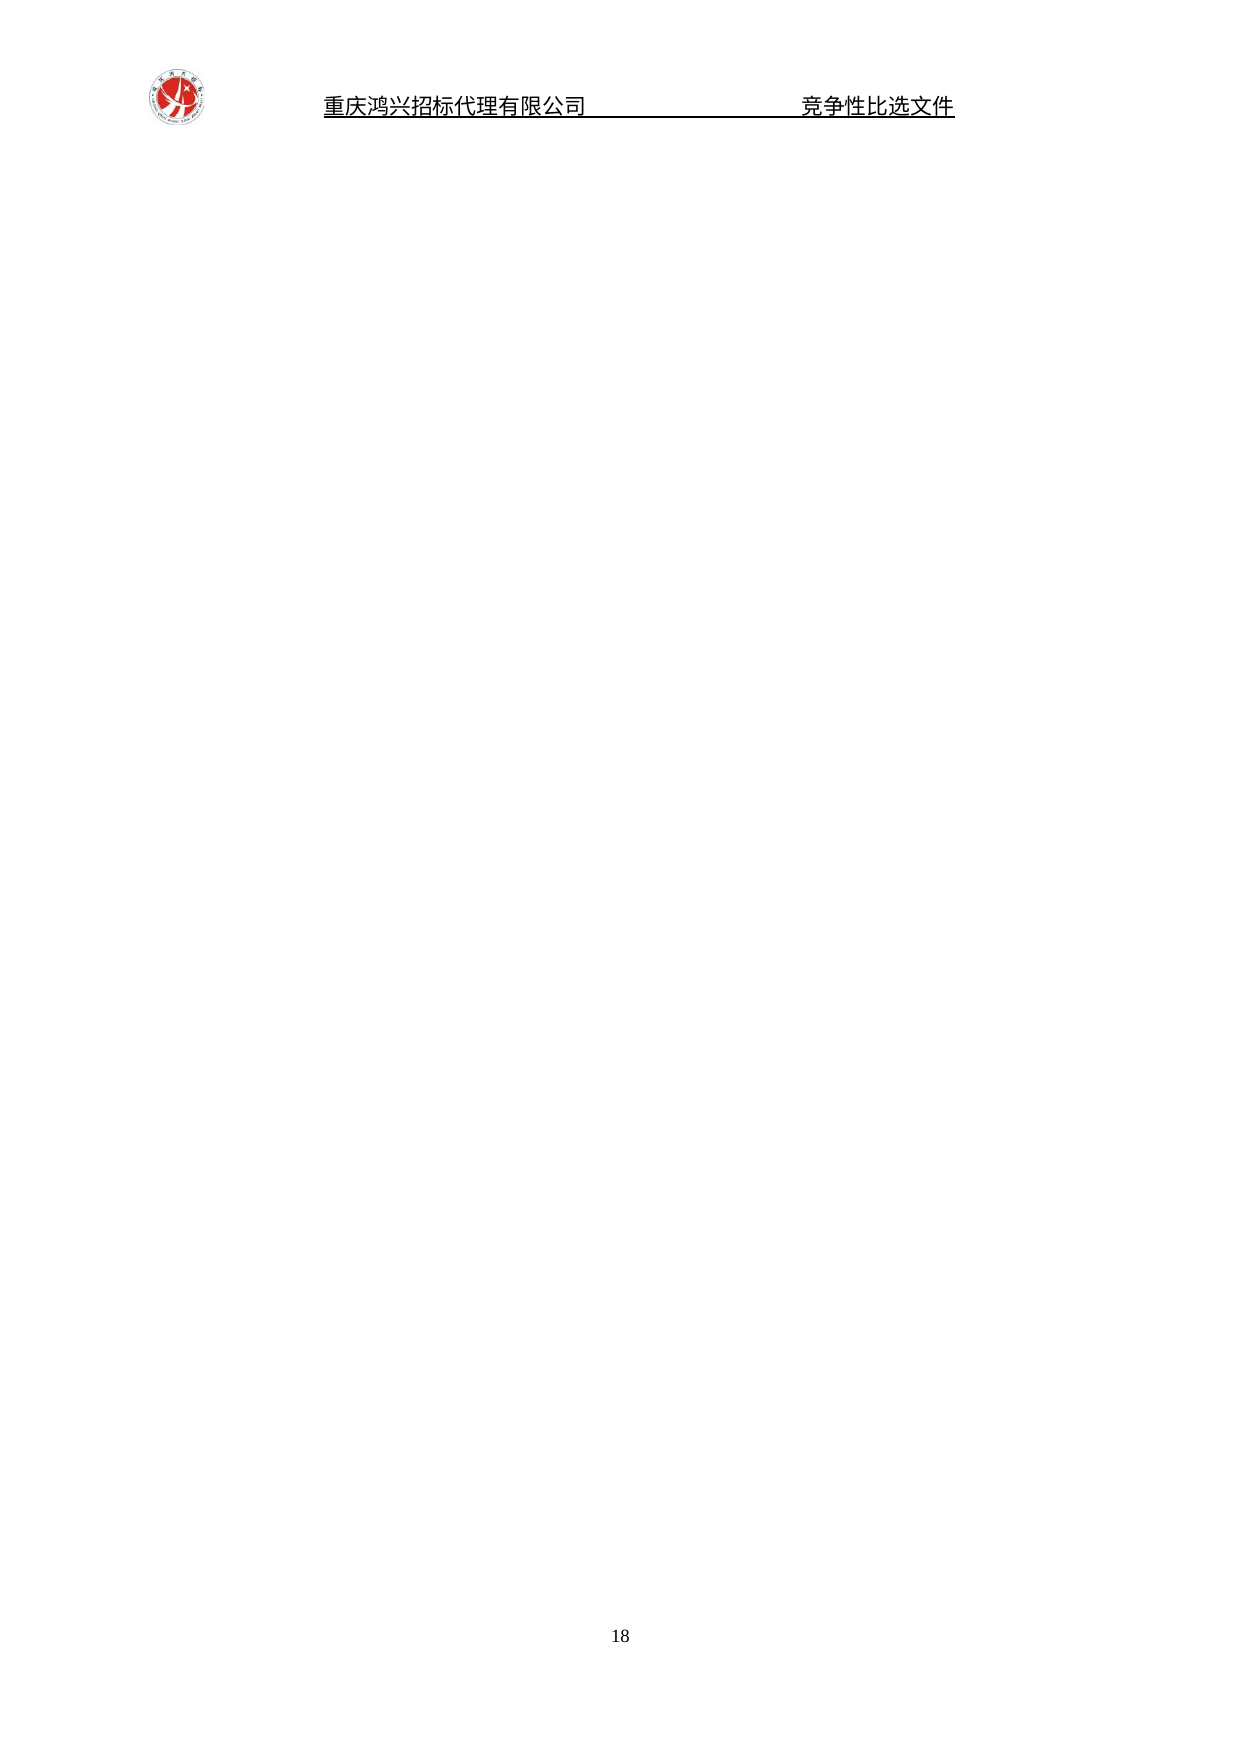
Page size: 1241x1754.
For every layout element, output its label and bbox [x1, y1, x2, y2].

picture [149, 69, 205, 125]
